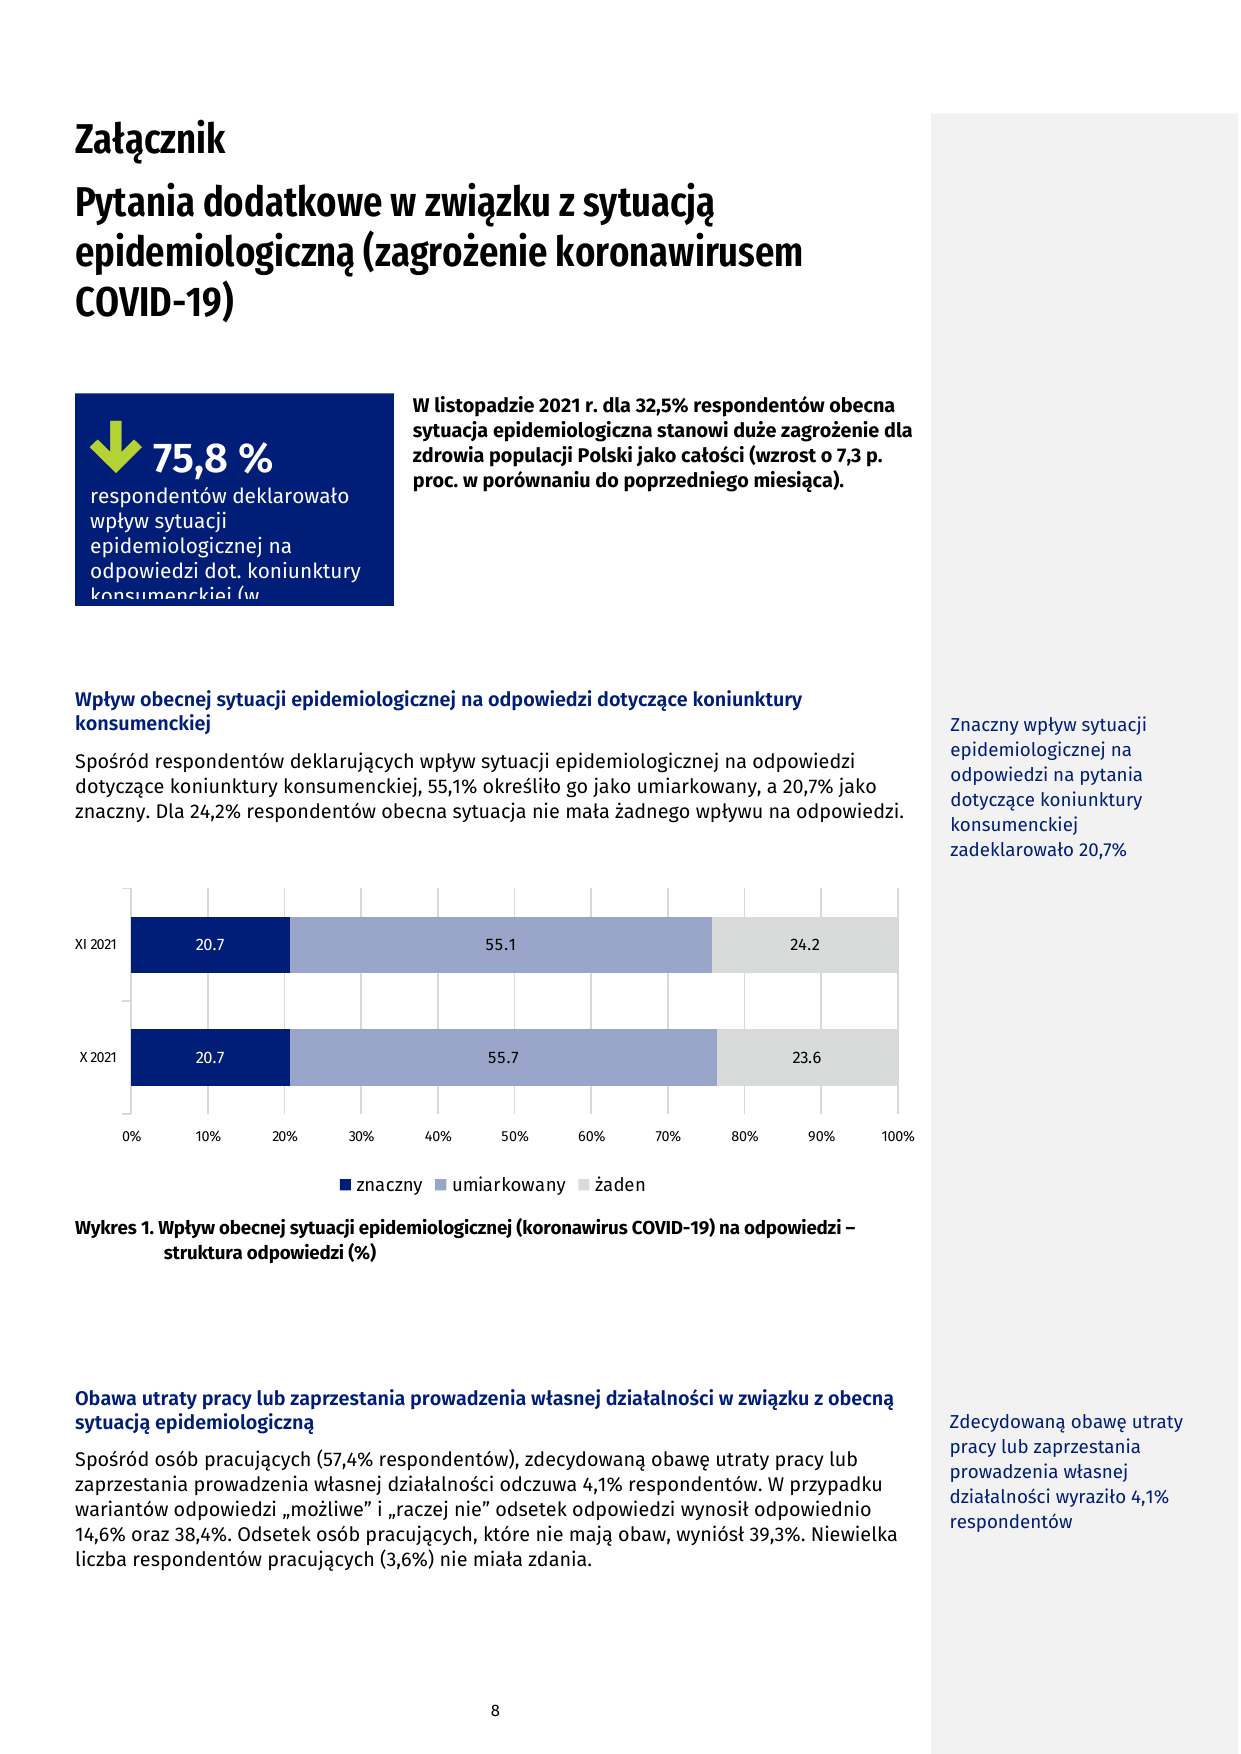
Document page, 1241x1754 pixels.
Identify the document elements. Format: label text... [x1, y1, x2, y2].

subtitle Wpływ obecnej sytuacji epidemiologicznej na odpowiedzi dotyczące koniunktury konsumenckiej [75, 688, 915, 736]
text Spośród respondentów deklarujących wpływ sytuacji epidemiologicznej na odpowiedzi dotyczące koniunktury konsumenckiej, 55,1% określiło go jako umiarkowany, a 20,7% jako znaczny. Dla 24,2% respondentów obecna sytuacja nie mała żadnego wpływu na odpowiedzi. [75, 748, 915, 823]
text Załącznik [75, 114, 915, 164]
text W listopadzie 2021 r. dla 32,5% respondentów obecna sytuacja epidemiologiczna stanowi duże zagrożenie dla zdrowia populacji Polski jako całości (wzrost o 7,3 p. proc. w porównaniu do poprzedniego miesiąca). [75, 392, 915, 492]
text Pytania dodatkowe w związku z sytuacją epidemiologiczną (zagrożenie koronawirusem COVID-19) [234, 177, 915, 327]
text Spośród osób pracujących (57,4% respondentów), zdecydowaną obawę utraty pracy lub zaprzestania prowadzenia własnej działalności odczuwa 4,1% respondentów. W przypadku wariantów odpowiedzi „możliwe” i „raczej nie” odsetek odpowiedzi wynosił odpowiednio 14,6% oraz 38,4%. Odsetek osób pracujących, które nie mają obaw, wyniósł 39,3%. Niewielka liczba respondentów pracujących (3,6%) nie miała zdania. [593, 1447, 915, 1572]
text Wykres 1. Wpływ obecnej sytuacji epidemiologicznej (koronawirus COVID-19) na odpowiedzi – struktura odpowiedzi (%) [75, 873, 915, 1264]
subtitle Obawa utraty pracy lub zaprzestania prowadzenia własnej działalności w związku z obecną sytuacją epidemiologiczną [75, 1387, 915, 1434]
